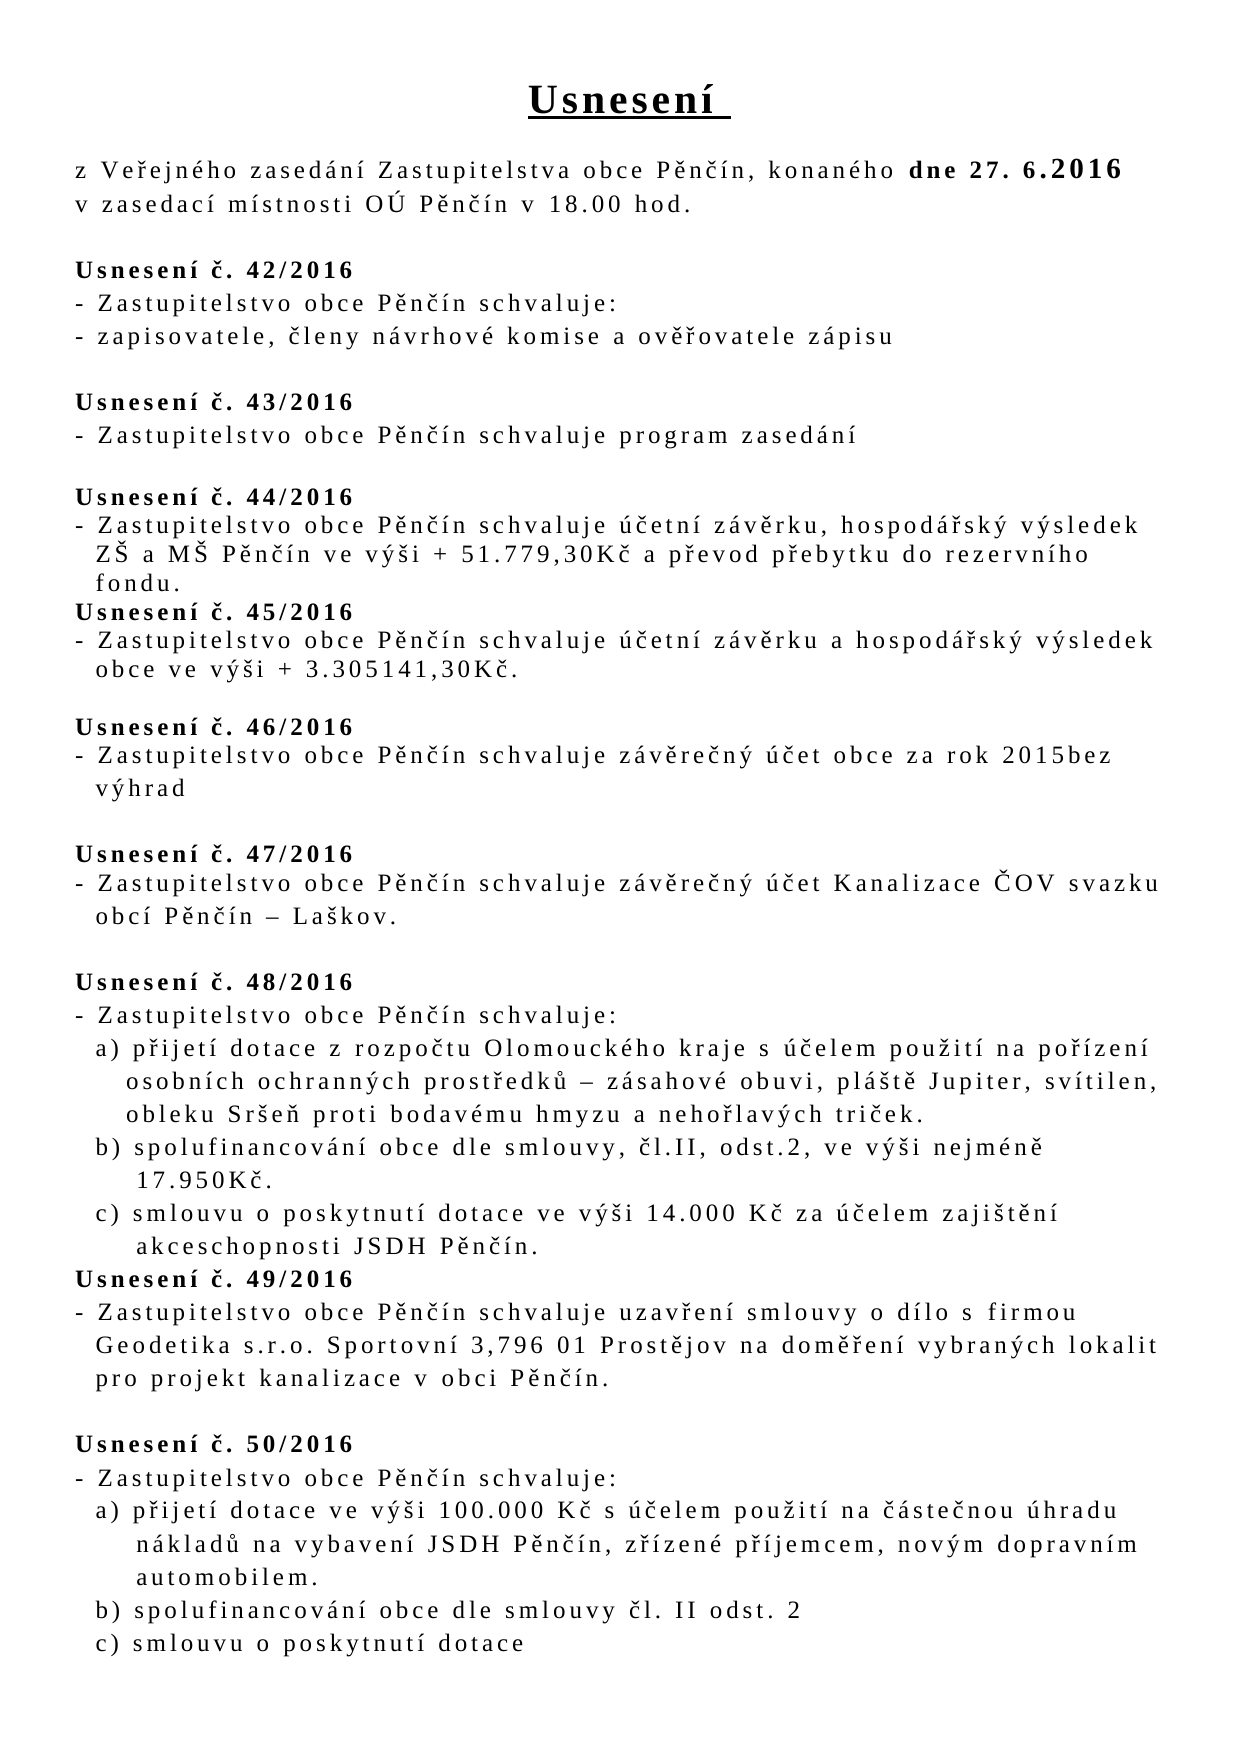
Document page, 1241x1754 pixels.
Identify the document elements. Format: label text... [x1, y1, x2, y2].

text Usnesení č. 49/2016 [75, 1264, 1165, 1293]
text c) smlouvu o poskytnutí dotace [75, 1628, 1165, 1656]
text - Zastupitelstvo obce Pěnčín schvaluje uzavření smlouvy o dílo s firmou [75, 1297, 1165, 1326]
text 17.950Kč. [75, 1165, 1165, 1194]
text akceschopnosti JSDH Pěnčín. [75, 1231, 1165, 1260]
text b) spolufinancování obce dle smlouvy, čl.II, odst.2, ve výši nejméně [75, 1132, 1165, 1161]
text b) spolufinancování obce dle smlouvy čl. II odst. 2 [75, 1595, 1165, 1623]
text Usnesení č. 45/2016 [75, 597, 1165, 625]
text nákladů na vybavení JSDH Pěnčín, zřízené příjemcem, novým dopravním [75, 1529, 1165, 1557]
text Usnesení č. 47/2016 [75, 839, 1165, 868]
text osobních ochranných prostředků – zásahové obuvi, pláště Jupiter, svítilen, [75, 1066, 1165, 1095]
text - Zastupitelstvo obce Pěnčín schvaluje: [75, 1463, 1165, 1491]
text - zapisovatele, členy návrhové komise a ověřovatele zápisu [75, 321, 1165, 349]
text pro projekt kanalizace v obci Pěnčín. [75, 1363, 1165, 1392]
text automobilem. [75, 1562, 1165, 1590]
text Usnesení č. 46/2016 [75, 712, 1165, 740]
text c) smlouvu o poskytnutí dotace ve výši 14.000 Kč za účelem zajištění [75, 1198, 1165, 1227]
text - Zastupitelstvo obce Pěnčín schvaluje závěrečný účet Kanalizace ČOV svazku [75, 868, 1165, 897]
text Usnesení č. 42/2016 [75, 255, 1165, 283]
text - Zastupitelstvo obce Pěnčín schvaluje účetní závěrku a hospodářský výsledek [75, 625, 1165, 654]
text - Zastupitelstvo obce Pěnčín schvaluje závěrečný účet obce za rok 2015bez [75, 740, 1165, 769]
text Usnesení č. 48/2016 [75, 967, 1165, 996]
text obce ve výši + 3.305141,30Kč. [75, 654, 1165, 683]
text fondu. [75, 568, 1165, 597]
text - Zastupitelstvo obce Pěnčín schvaluje účetní závěrku, hospodářský výsledek [75, 510, 1165, 539]
text ZŠ a MŠ Pěnčín ve výši + 51.779,30Kč a převod přebytku do rezervního [75, 539, 1165, 568]
text Usnesení [75, 75, 1165, 123]
text a) přijetí dotace ve výši 100.000 Kč s účelem použití na částečnou úhradu [75, 1496, 1165, 1524]
text z Veřejného zasedání Zastupitelstva obce Pěnčín, konaného dne 27. 6.2016 v zasedací místnosti OÚ Pěnčín v 18.00 hod. [75, 151, 1165, 217]
text Usnesení č. 50/2016 [75, 1429, 1165, 1458]
text obleku Sršeň proti bodavému hmyzu a nehořlavých triček. [75, 1099, 1165, 1128]
text výhrad [75, 773, 1165, 802]
text Usnesení č. 43/2016 [75, 387, 1165, 416]
text Usnesení č. 44/2016 [75, 482, 1165, 510]
text - Zastupitelstvo obce Pěnčín schvaluje: [75, 288, 1165, 317]
text - Zastupitelstvo obce Pěnčín schvaluje program zasedání [75, 420, 1165, 449]
text Geodetika s.r.o. Sportovní 3,796 01 Prostějov na doměření vybraných lokalit [75, 1331, 1165, 1359]
text - Zastupitelstvo obce Pěnčín schvaluje: [75, 1000, 1165, 1029]
text obcí Pěnčín – Laškov. [75, 901, 1165, 930]
text a) přijetí dotace z rozpočtu Olomouckého kraje s účelem použití na pořízení [75, 1033, 1165, 1062]
